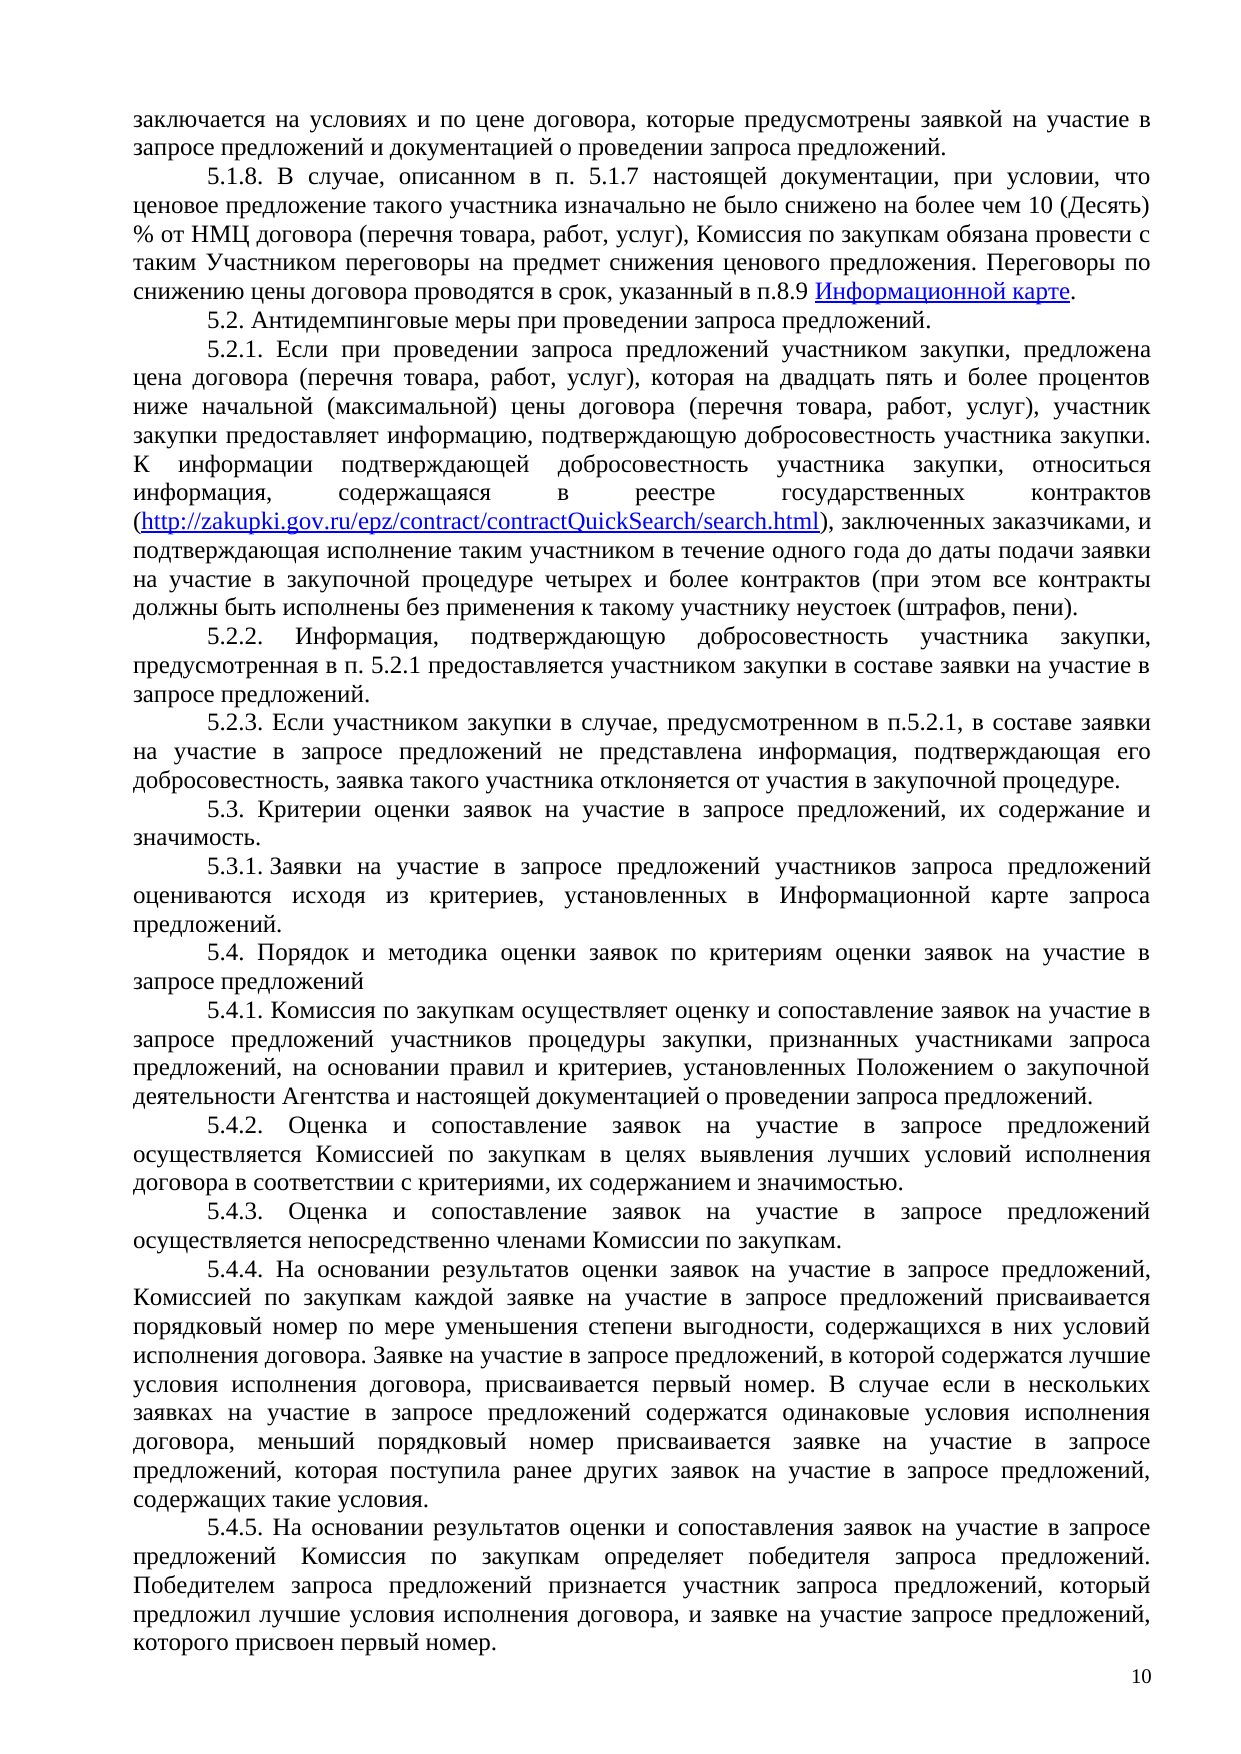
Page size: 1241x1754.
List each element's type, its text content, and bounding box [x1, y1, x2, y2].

text 5.2.2. Информация, подтверждающую добросовестность участника закупки, предусмотренная в п. 5.2.1 предоставляется участником закупки в составе заявки на участие в запросе предложений. [133, 621, 1152, 707]
text 5.4.4. На основании результатов оценки заявок на участие в запросе предложений, Комиссией по закупкам каждой заявке на участие в запросе предложений присваивается порядковый номер по мере уменьшения степени выгодности, содержащихся в них условий исполнения договора. Заявке на участие в запросе предложений, в которой содержатся лучшие условия исполнения договора, присваивается первый номер. В случае если в нескольких заявках на участие в запросе предложений содержатся одинаковые условия исполнения договора, меньший порядковый номер присваивается заявке на участие в запросе предложений, которая поступила ранее других заявок на участие в запросе предложений, содержащих такие условия. [133, 1254, 1152, 1512]
text 5.4.3. Оценка и сопоставление заявок на участие в запросе предложений осуществляется непосредственно членами Комиссии по закупкам. [133, 1196, 1152, 1254]
text 5.2. Антидемпинговые меры при проведении запроса предложений. [133, 305, 1152, 334]
text 5.4.1. Комиссия по закупкам осуществляет оценку и сопоставление заявок на участие в запросе предложений участников процедуры закупки, признанных участниками запроса предложений, на основании правил и критериев, установленных Положением о закупочной деятельности Агентства и настоящей документацией о проведении запроса предложений. [133, 995, 1152, 1110]
text 5.2.1. Если при проведении запроса предложений участником закупки, предложена цена договора (перечня товара, работ, услуг), которая на двадцать пять и более процентов ниже начальной (максимальной) цены договора (перечня товара, работ, услуг), участник закупки предоставляет информацию, подтверждающую добросовестность участника закупки. К информации подтверждающей добросовестность участника закупки, относиться информация, содержащаяся в реестре государственных контрактов (http://zakupki.gov.ru/epz/contract/contractQuickSearch/search.html), заключенных заказчиками, и подтверждающая исполнение таким участником в течение одного года до даты подачи заявки на участие в закупочной процедуре четырех и более контрактов (при этом все контракты должны быть исполнены без применения к такому участнику неустоек (штрафов, пени). [133, 334, 1152, 621]
text 5.2.3. Если участником закупки в случае, предусмотренном в п.5.2.1, в составе заявки на участие в запросе предложений не представлена информация, подтверждающая его добросовестность, заявка такого участника отклоняется от участия в закупочной процедуре. [133, 707, 1152, 794]
text 5.4.2. Оценка и сопоставление заявок на участие в запросе предложений осуществляется Комиссией по закупкам в целях выявления лучших условий исполнения договора в соответствии с критериями, их содержанием и значимостью. [133, 1110, 1152, 1196]
text 5.4. Порядок и методика оценки заявок по критериям оценки заявок на участие в запросе предложений [133, 937, 1152, 995]
text 5.3.1. Заявки на участие в запросе предложений участников запроса предложений оцениваются исходя из критериев, установленных в Информационной карте запроса предложений. [133, 851, 1152, 937]
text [133, 104, 1152, 161]
text 5.3. Критерии оценки заявок на участие в запросе предложений, их содержание и значимость. [133, 794, 1152, 851]
text 5.1.8. В случае, описанном в п. 5.1.7 настоящей документации, при условии, что ценовое предложение такого участника изначально не было снижено на более чем 10 (Десять) % от НМЦ договора (перечня товара, работ, услуг), Комиссия по закупкам обязана провести с таким Участником переговоры на предмет снижения ценового предложения. Переговоры по снижению цены договора проводятся в срок, указанный в п.8.9 Информационной карте. [133, 161, 1152, 305]
text 5.4.5. На основании результатов оценки и сопоставления заявок на участие в запросе предложений Комиссия по закупкам определяет победителя запроса предложений. Победителем запроса предложений признается участник запроса предложений, который предложил лучшие условия исполнения договора, и заявке на участие запросе предложений, которого присвоен первый номер. [133, 1512, 1152, 1656]
